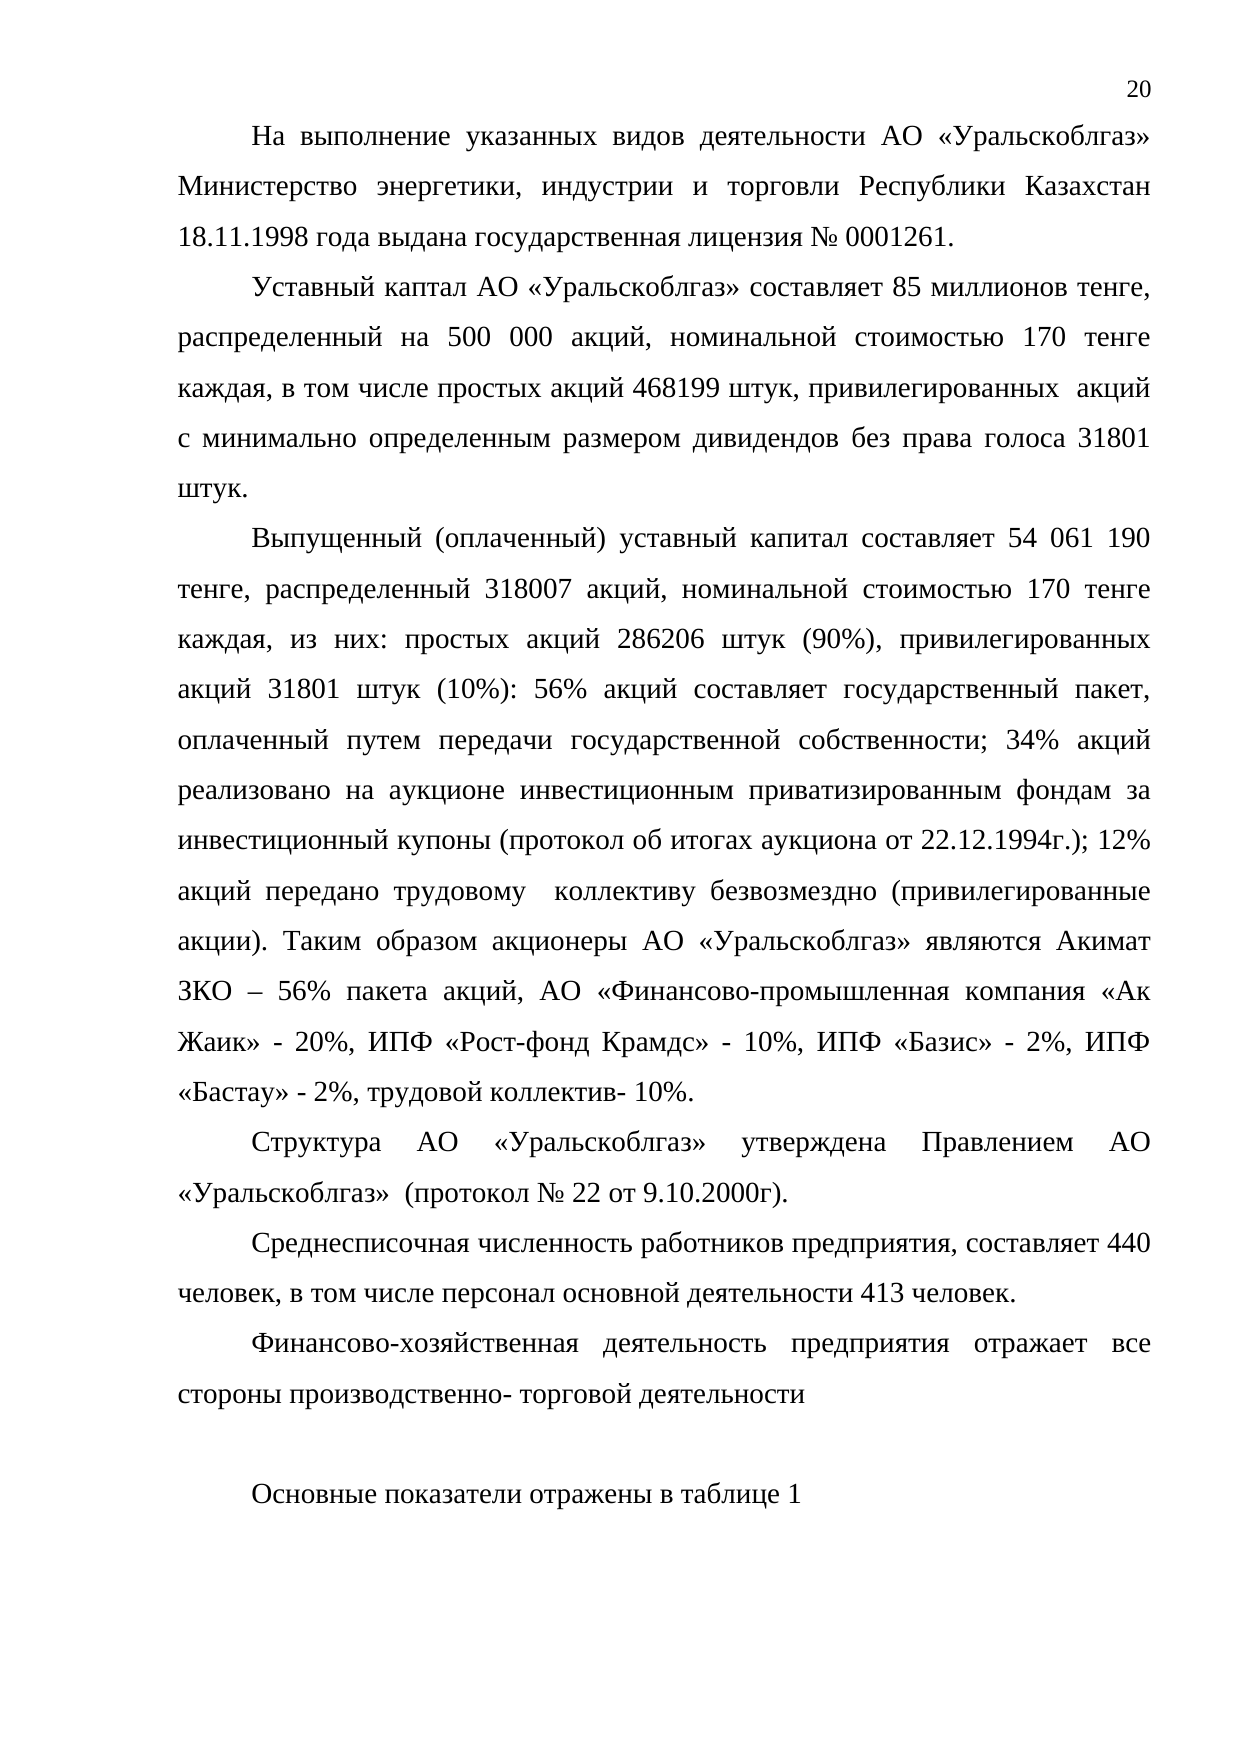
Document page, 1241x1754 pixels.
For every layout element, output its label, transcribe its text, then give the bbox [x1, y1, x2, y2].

text Среднесписочная численность работников предприятия, составляет 440 человек, в том числе персонал основной деятельности 413 человек. [177, 1225, 1152, 1309]
text Структура АО «Уральскоблгаз» утверждена Правлением АО «Уральскоблгаз» (протокол № 22 от 9.10.2000г). [177, 1124, 1152, 1208]
text Выпущенный (оплаченный) уставный капитал составляет 54 061 190 тенге, распределенный 318007 акций, номинальной стоимостью 170 тенге каждая, из них: простых акций 286206 штук (90%), привилегированных акций 31801 штук (10%): 56% акций составляет государственный пакет, оплаченный путем передачи государственной собственности; 34% акций реализовано на аукционе инвестиционным приватизированным фондам за инвестиционный купоны (протокол об итогах аукциона от 22.12.1994г.); 12% акций передано трудовому коллективу безвозмездно (привилегированные акции). Таким образом акционеры АО «Уральскоблгаз» являются Акимат ЗКО – 56% пакета акций, АО «Финансово-промышленная компания «Ак Жаик» - 20%, ИПФ «Рост-фонд Крамдс» - 10%, ИПФ «Базис» - 2%, ИПФ «Бастау» - 2%, трудовой коллектив- 10%. [177, 521, 1152, 1108]
text Уставный каптал АО «Уральскоблгаз» составляет 85 миллионов тенге, распределенный на 500 000 акций, номинальной стоимостью 170 тенге каждая, в том числе простых акций 468199 штук, привилегированных акций с минимально определенным размером дивидендов без права голоса 31801 штук. [177, 269, 1152, 504]
text На выполнение указанных видов деятельности АО «Уральскоблгаз» Министерство энергетики, индустрии и торговли Республики Казахстан 18.11.1998 года выдана государственная лицензия № 0001261. [177, 118, 1152, 252]
text Финансово-хозяйственная деятельность предприятия отражает все стороны производственно- торговой деятельности [177, 1326, 1152, 1409]
text Основные показатели отражены в таблице 1 [177, 1477, 1152, 1510]
